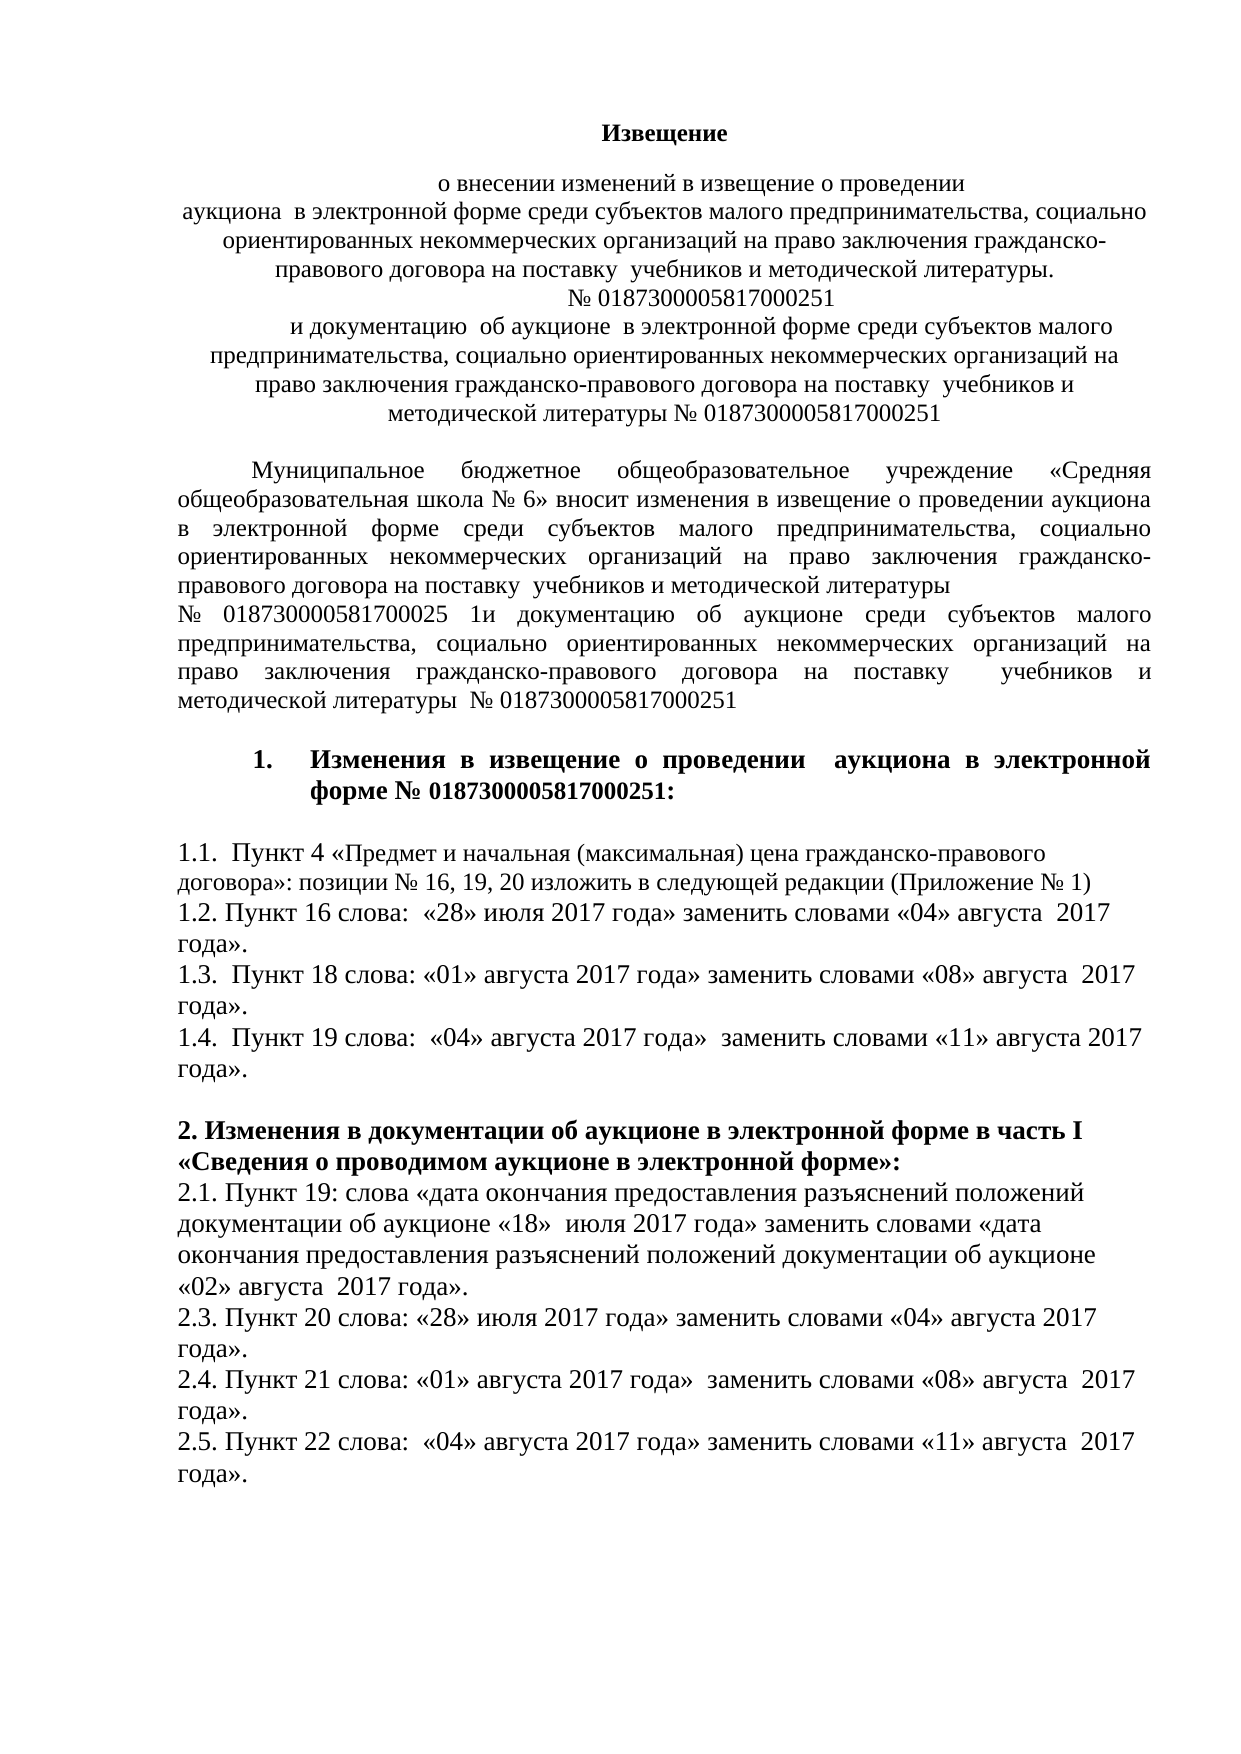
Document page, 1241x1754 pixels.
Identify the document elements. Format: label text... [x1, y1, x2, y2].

text 1.2. Пункт 16 слова: «28» июля 2017 года» заменить словами «04» августа 2017 года». [177, 896, 1152, 958]
text Муниципальное бюджетное общеобразовательное учреждение «Средняя общеобразовательная школа № 6» вносит изменения в извещение о проведении аукциона в электронной форме среди субъектов малого предпринимательства, социально ориентированных некоммерческих организаций на право заключения гражданско-правового договора на поставку учебников и методической литературы [177, 455, 1152, 599]
text № 0187300005817000251 [177, 283, 1152, 311]
text аукциона в электронной форме среди субъектов малого предпринимательства, социально ориентированных некоммерческих организаций на право заключения гражданско-правового договора на поставку учебников и методической литературы. [177, 196, 1152, 283]
text 2.3. Пункт 20 слова: «28» июля 2017 года» заменить словами «04» августа 2017 года». [177, 1301, 1152, 1363]
text 2.1. Пункт 19: слова «дата окончания предоставления разъяснений положений документации об аукционе «18» июля 2017 года» заменить словами «дата окончания предоставления разъяснений положений документации об аукционе «02» августа 2017 года». [177, 1176, 1152, 1301]
text 1.1. Пункт 4 «Предмет и начальная (максимальная) цена гражданско-правового договора»: позиции № 16, 19, 20 изложить в следующей редакции (Приложение № 1) [177, 836, 1152, 896]
text о внесении изменений в извещение о проведении [177, 168, 1152, 196]
text Извещение [177, 118, 1152, 147]
text 2.4. Пункт 21 слова: «01» августа 2017 года» заменить словами «08» августа 2017 года». [177, 1363, 1152, 1426]
text 1.3. Пункт 18 слова: «01» августа 2017 года» заменить словами «08» августа 2017 года». [177, 958, 1152, 1021]
text № 018730000581700025 1и документацию об аукционе среди субъектов малого предпринимательства, социально ориентированных некоммерческих организаций на право заключения гражданско-правового договора на поставку учебников и методической литературы № 0187300005817000251 [177, 599, 1152, 714]
text 1.4. Пункт 19 слова: «04» августа 2017 года» заменить словами «11» августа 2017 года». [177, 1021, 1152, 1083]
text и документацию об аукционе в электронной форме среди субъектов малого предпринимательства, социально ориентированных некоммерческих организаций на право заключения гражданско-правового договора на поставку учебников и методической литературы № 0187300005817000251 [177, 311, 1152, 426]
text 2. Изменения в документации об аукционе в электронной форме в часть I «Сведения о проводимом аукционе в электронной форме»: [177, 1114, 1152, 1176]
text 2.5. Пункт 22 слова: «04» августа 2017 года» заменить словами «11» августа 2017 года». [177, 1426, 1152, 1488]
list Изменения в извещение о проведении аукциона в электронной форме № 0187300005817000251: [252, 743, 1152, 805]
